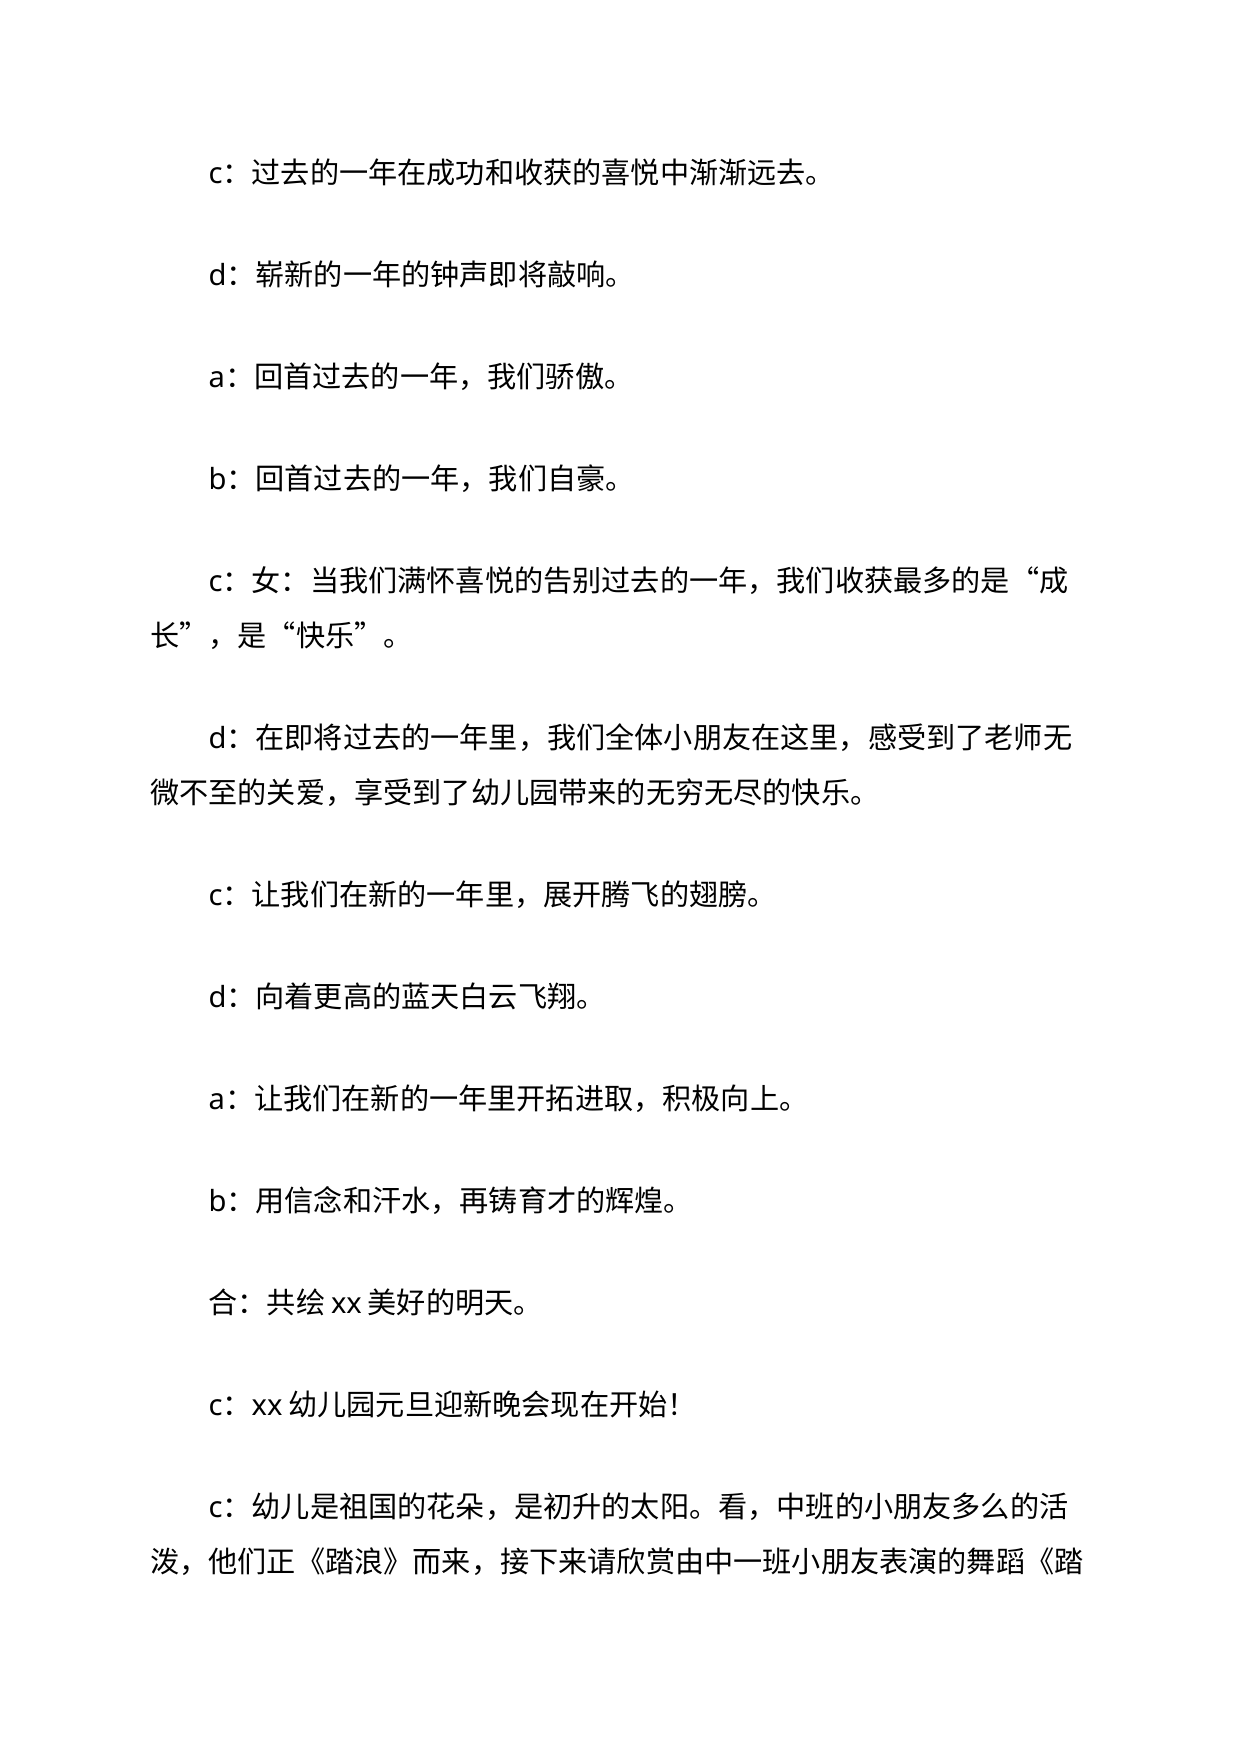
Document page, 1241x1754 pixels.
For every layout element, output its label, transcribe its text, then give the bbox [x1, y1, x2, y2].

text a：回首过去的一年，我们骄傲。 [150, 354, 1090, 396]
text d：在即将过去的一年里，我们全体小朋友在这里，感受到了老师无微不至的关爱，享受到了幼儿园带来的无穷无尽的快乐。 [150, 715, 1090, 812]
text c：过去的一年在成功和收获的喜悦中渐渐远去。 [150, 150, 1090, 192]
text c：xx幼儿园元旦迎新晚会现在开始！ [150, 1381, 1090, 1424]
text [150, 1483, 1090, 1581]
text 合：共绘xx美好的明天。 [150, 1279, 1090, 1322]
text b：回首过去的一年，我们自豪。 [150, 456, 1090, 498]
text d：向着更高的蓝天白云飞翔。 [150, 973, 1090, 1016]
text b：用信念和汗水，再铸育才的辉煌。 [150, 1177, 1090, 1220]
text a：让我们在新的一年里开拓进取，积极向上。 [150, 1075, 1090, 1118]
text d：崭新的一年的钟声即将敲响。 [150, 252, 1090, 294]
text c：让我们在新的一年里，展开腾飞的翅膀。 [150, 871, 1090, 914]
text c：女：当我们满怀喜悦的告别过去的一年，我们收获最多的是“成长”，是“快乐”。 [150, 558, 1090, 655]
